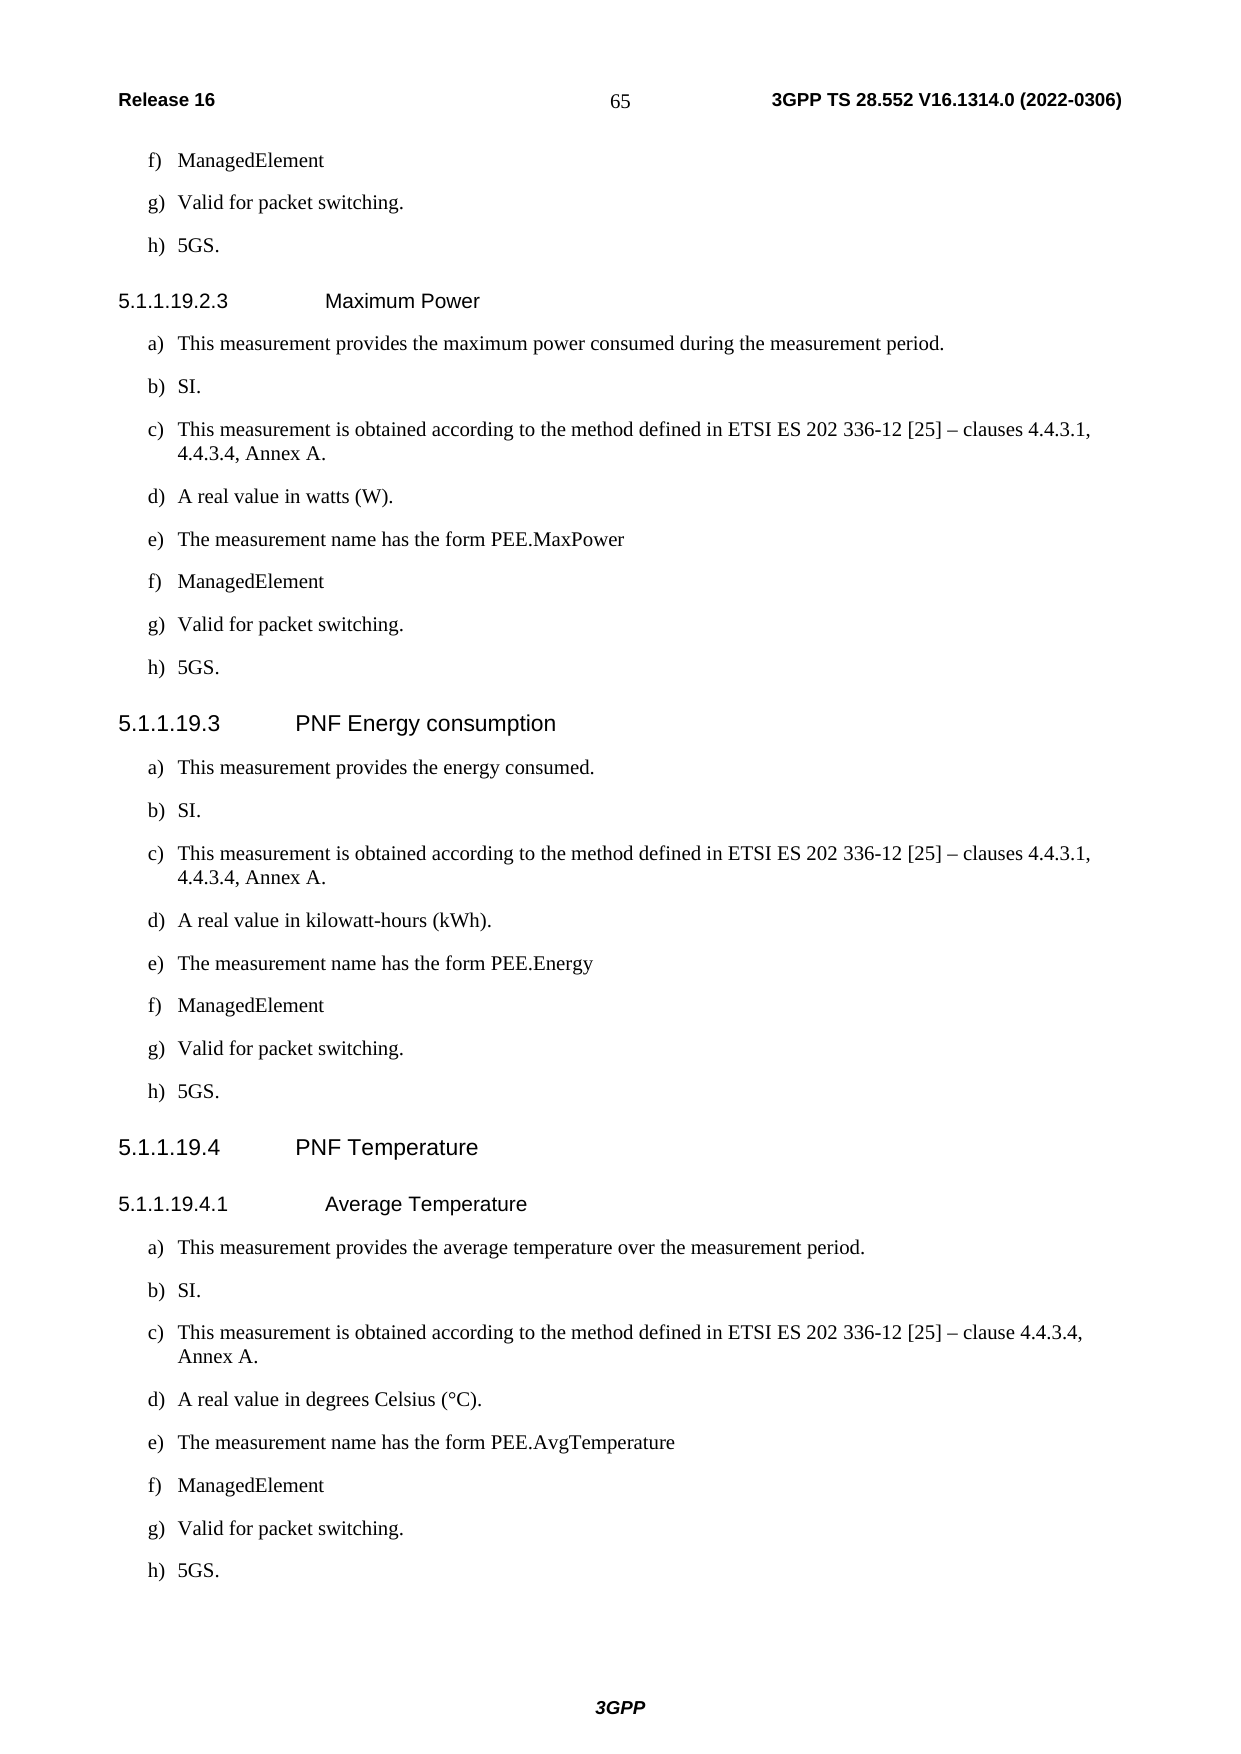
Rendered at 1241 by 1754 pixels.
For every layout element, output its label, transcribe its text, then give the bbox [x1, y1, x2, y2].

text f) ManagedElement [148, 569, 1122, 593]
text d) A real value in watts (W). [148, 484, 1122, 508]
text a) This measurement provides the maximum power consumed during the measurement period. [148, 331, 1122, 355]
text f) ManagedElement [148, 993, 1122, 1017]
text h) 5GS. [148, 655, 1122, 679]
text h) 5GS. [148, 1079, 1122, 1103]
text d) A real value in kilowatt-hours (kWh). [148, 908, 1122, 932]
text b) SI. [148, 1277, 1122, 1302]
text h) 5GS. [148, 233, 1122, 257]
text g) Valid for packet switching. [148, 1516, 1122, 1540]
text a) This measurement provides the average temperature over the measurement period. [148, 1235, 1122, 1259]
text b) SI. [148, 374, 1122, 398]
text c) This measurement is obtained according to the method defined in ETSI ES 202 336-12 [25] – clauses 4.4.3.1, 4.4.3.4, Annex A. [148, 417, 1122, 465]
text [148, 1320, 1122, 1368]
text e) The measurement name has the form PEE.MaxPower [148, 526, 1122, 551]
text c) This measurement is obtained according to the method defined in ETSI ES 202 336-12 [25] – clauses 4.4.3.1, 4.4.3.4, Annex A. [148, 841, 1122, 889]
subtitle 5.1.1.19.3 PNF Energy consumption [118, 710, 1122, 737]
text g) Valid for packet switching. [148, 1036, 1122, 1060]
text e) The measurement name has the form PEE.AvgTemperature [148, 1430, 1122, 1454]
text d) A real value in degrees Celsius (°C). [148, 1387, 1122, 1411]
subtitle 5.1.1.19.4.1 Average Temperature [118, 1192, 1122, 1216]
text b) SI. [148, 798, 1122, 822]
subtitle 5.1.1.19.4 PNF Temperature [118, 1134, 1122, 1161]
text f) ManagedElement [148, 147, 1122, 172]
text g) Valid for packet switching. [148, 190, 1122, 214]
subtitle 5.1.1.19.2.3 Maximum Power [118, 288, 1122, 312]
text h) 5GS. [148, 1558, 1122, 1582]
text f) ManagedElement [148, 1473, 1122, 1497]
text g) Valid for packet switching. [148, 612, 1122, 636]
text a) This measurement provides the energy consumed. [148, 755, 1122, 779]
text e) The measurement name has the form PEE.Energy [148, 951, 1122, 975]
